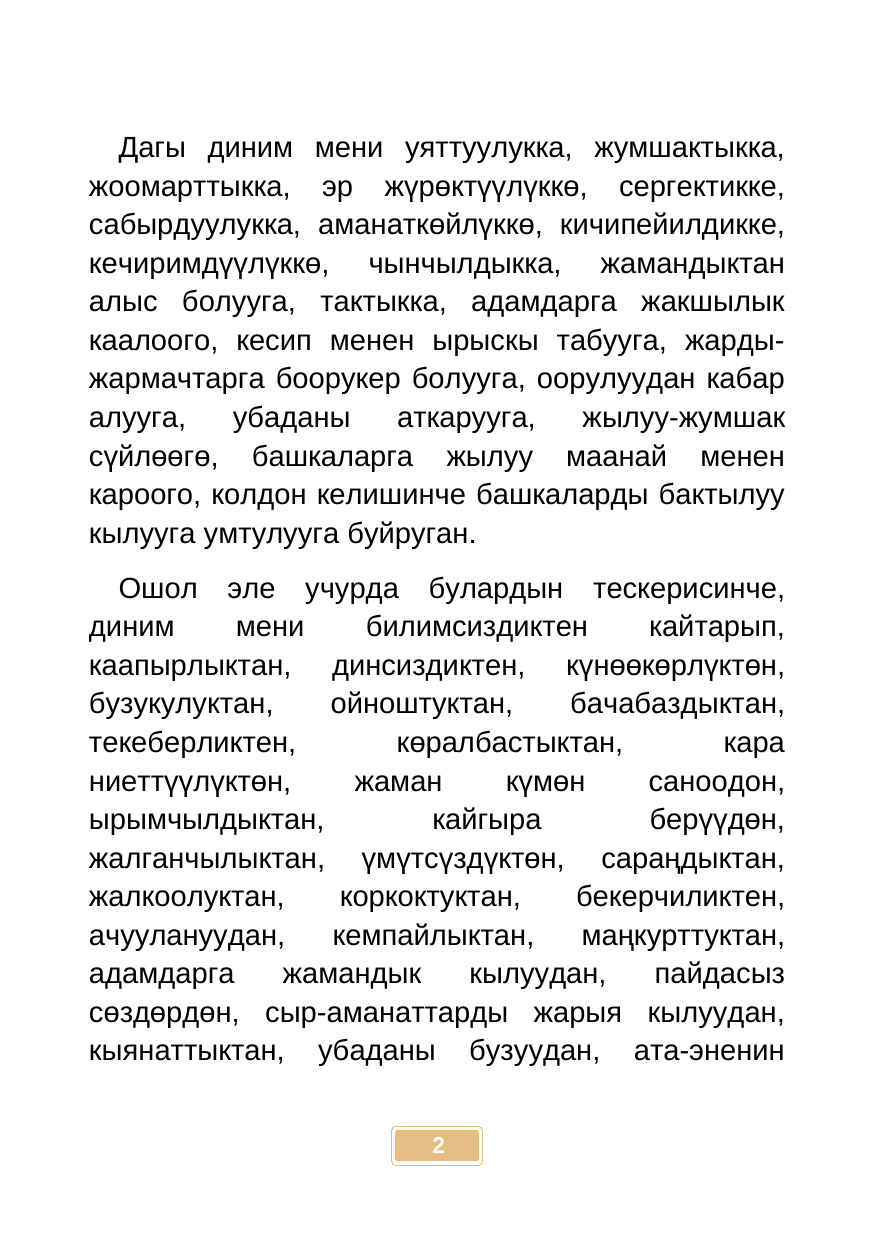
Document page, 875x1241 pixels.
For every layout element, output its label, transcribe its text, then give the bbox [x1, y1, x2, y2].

text Дагы диним мени уяттуулукка, жумшактыкка, жоомарттыкка, эр жүрөктүүлүккө, сергектикке, сабырдуулукка, аманаткөйлүккө, кичипейилдикке, кечиримдүүлүккө, чынчылдыкка, жамандыктан алыс болууга, тактыкка, адамдарга жакшылык каалоого, кесип менен ырыскы табууга, жарды-жармачтарга боорукер болууга, оорулуудан кабар алууга, убаданы аткарууга, жылуу-жумшак сүйлөөгө, башкаларга жылуу маанай менен кароого, колдон келишинче башкаларды бактылуу кылууга умтулууга буйруган. [89, 130, 785, 549]
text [89, 571, 785, 1067]
